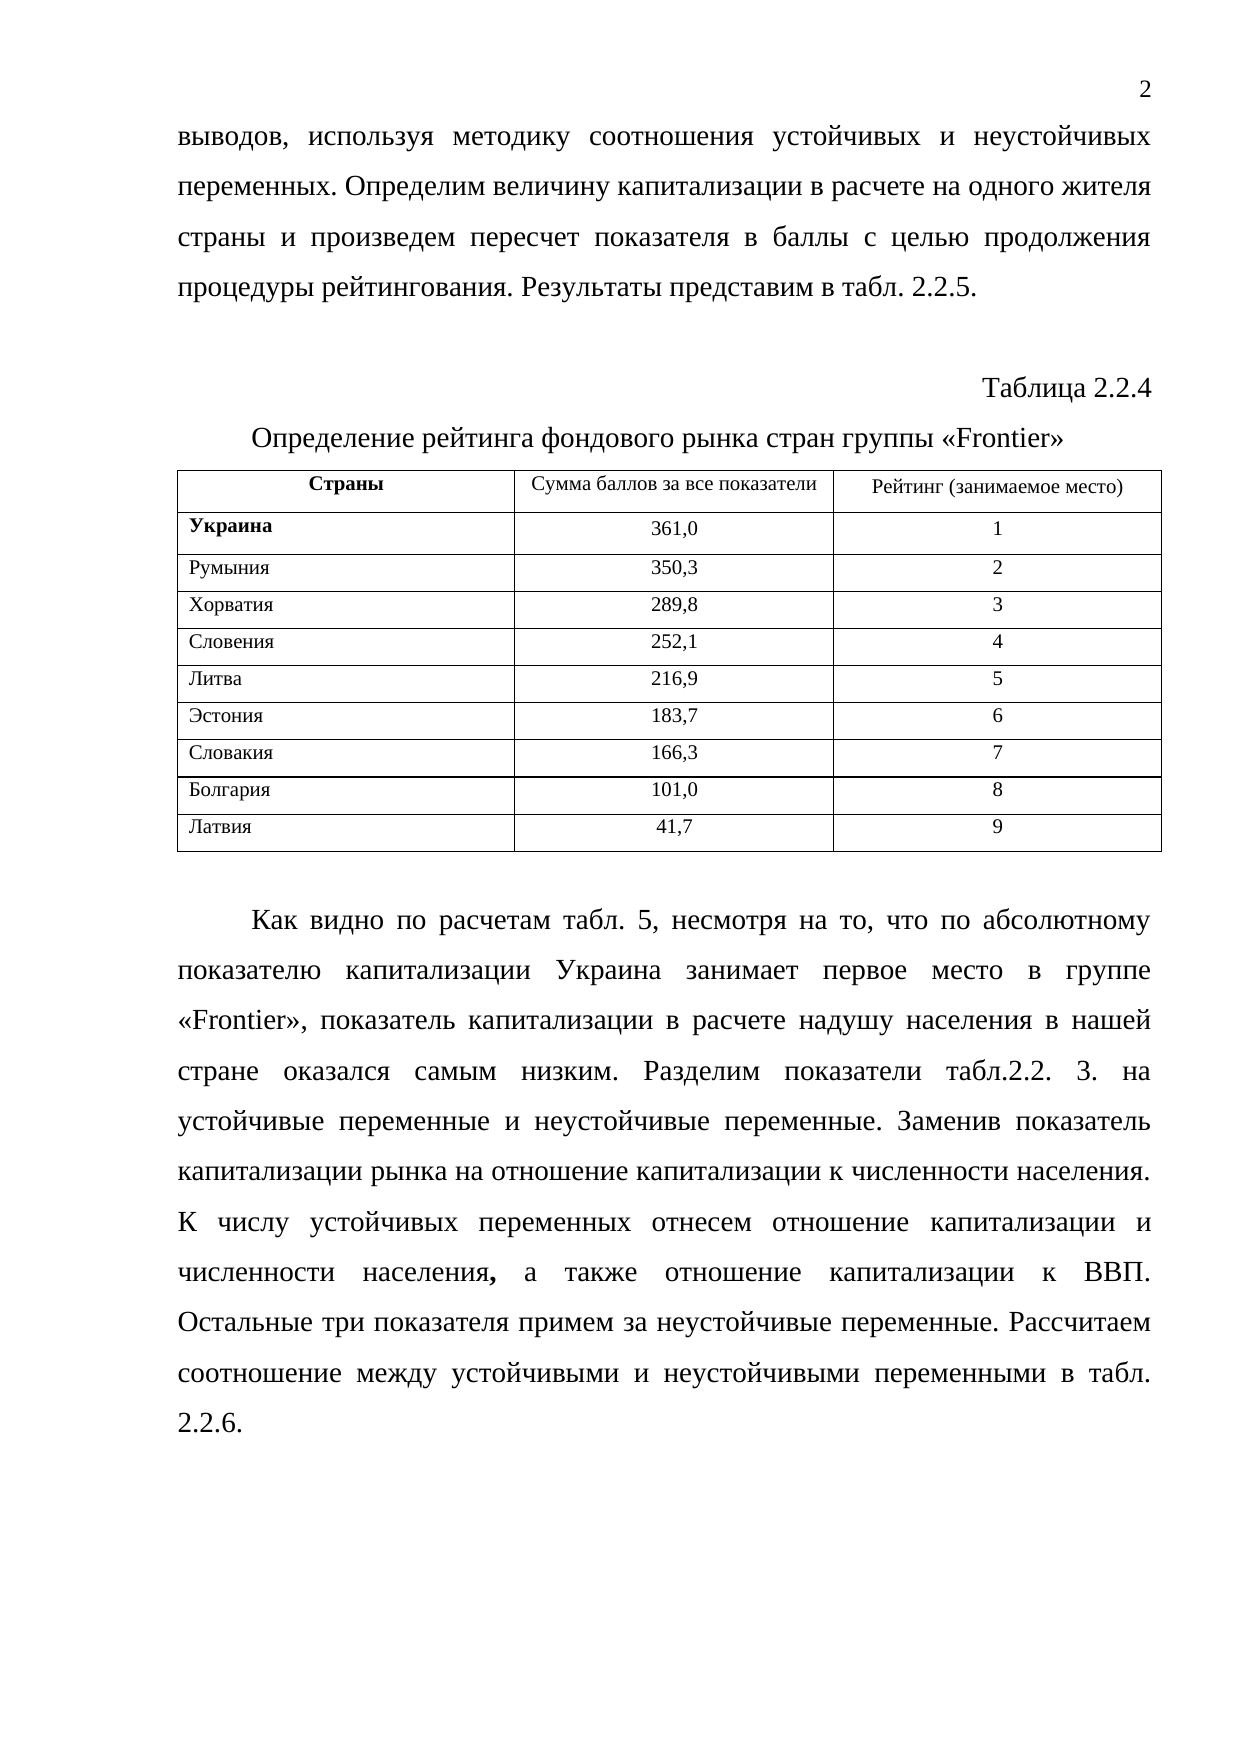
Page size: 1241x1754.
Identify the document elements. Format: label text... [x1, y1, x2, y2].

table_cell Словения [178, 629, 514, 665]
table_header Страны [178, 471, 514, 512]
table_cell 8 [834, 778, 1161, 813]
table_cell 7 [834, 740, 1161, 776]
table_cell Литва [178, 666, 514, 702]
table_cell Хорватия [178, 592, 514, 628]
text Как видно по расчетам табл. 5, несмотря на то, что по абсолютному показателю капитализации Украина занимает первое место в группе «Frontier», показатель капитализации в расчете надушу населения в нашей стране оказался самым низким. Разделим показатели табл.2.2. 3. на устойчивые переменные и неустойчивые переменные. Заменив показатель капитализации рынка на отношение капитализации к численности населения. К числу устойчивых переменных отнесем отношение капитализации и численности населения, а также отношение капитализации к ВВП. Остальные три показателя примем за неустойчивые переменные. Рассчитаем соотношение между устойчивыми и неустойчивыми переменными в табл. 2.2.6. [177, 902, 1152, 1438]
table_cell Украина [178, 513, 514, 554]
text Таблица 2.2.4 [177, 370, 1152, 403]
table_cell Латвия [178, 815, 514, 851]
table_cell 41,7 [515, 815, 833, 851]
table_cell 216,9 [515, 666, 833, 702]
table_cell 1 [834, 513, 1161, 554]
table_cell 252,1 [515, 629, 833, 665]
table_cell 2 [834, 555, 1161, 591]
table_cell 183,7 [515, 703, 833, 739]
table_cell Болгария [178, 778, 514, 813]
table_cell 4 [834, 629, 1161, 665]
table_header Рейтинг (занимаемое место) [834, 471, 1161, 512]
text Определение рейтинга фондового рынка стран группы «Frontier» [177, 420, 1152, 453]
table_cell 9 [834, 815, 1161, 851]
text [177, 118, 1152, 303]
table_cell 101,0 [515, 778, 833, 813]
table_cell 361,0 [515, 513, 833, 554]
table_cell Эстония [178, 703, 514, 739]
table_cell 350,3 [515, 555, 833, 591]
table_cell Словакия [178, 740, 514, 776]
table_cell 289,8 [515, 592, 833, 628]
table_cell 3 [834, 592, 1161, 628]
table_cell 5 [834, 666, 1161, 702]
table_cell 166,3 [515, 740, 833, 776]
table_cell Румыния [178, 555, 514, 591]
table_cell 6 [834, 703, 1161, 739]
table_header Сумма баллов за все показатели [515, 471, 833, 512]
